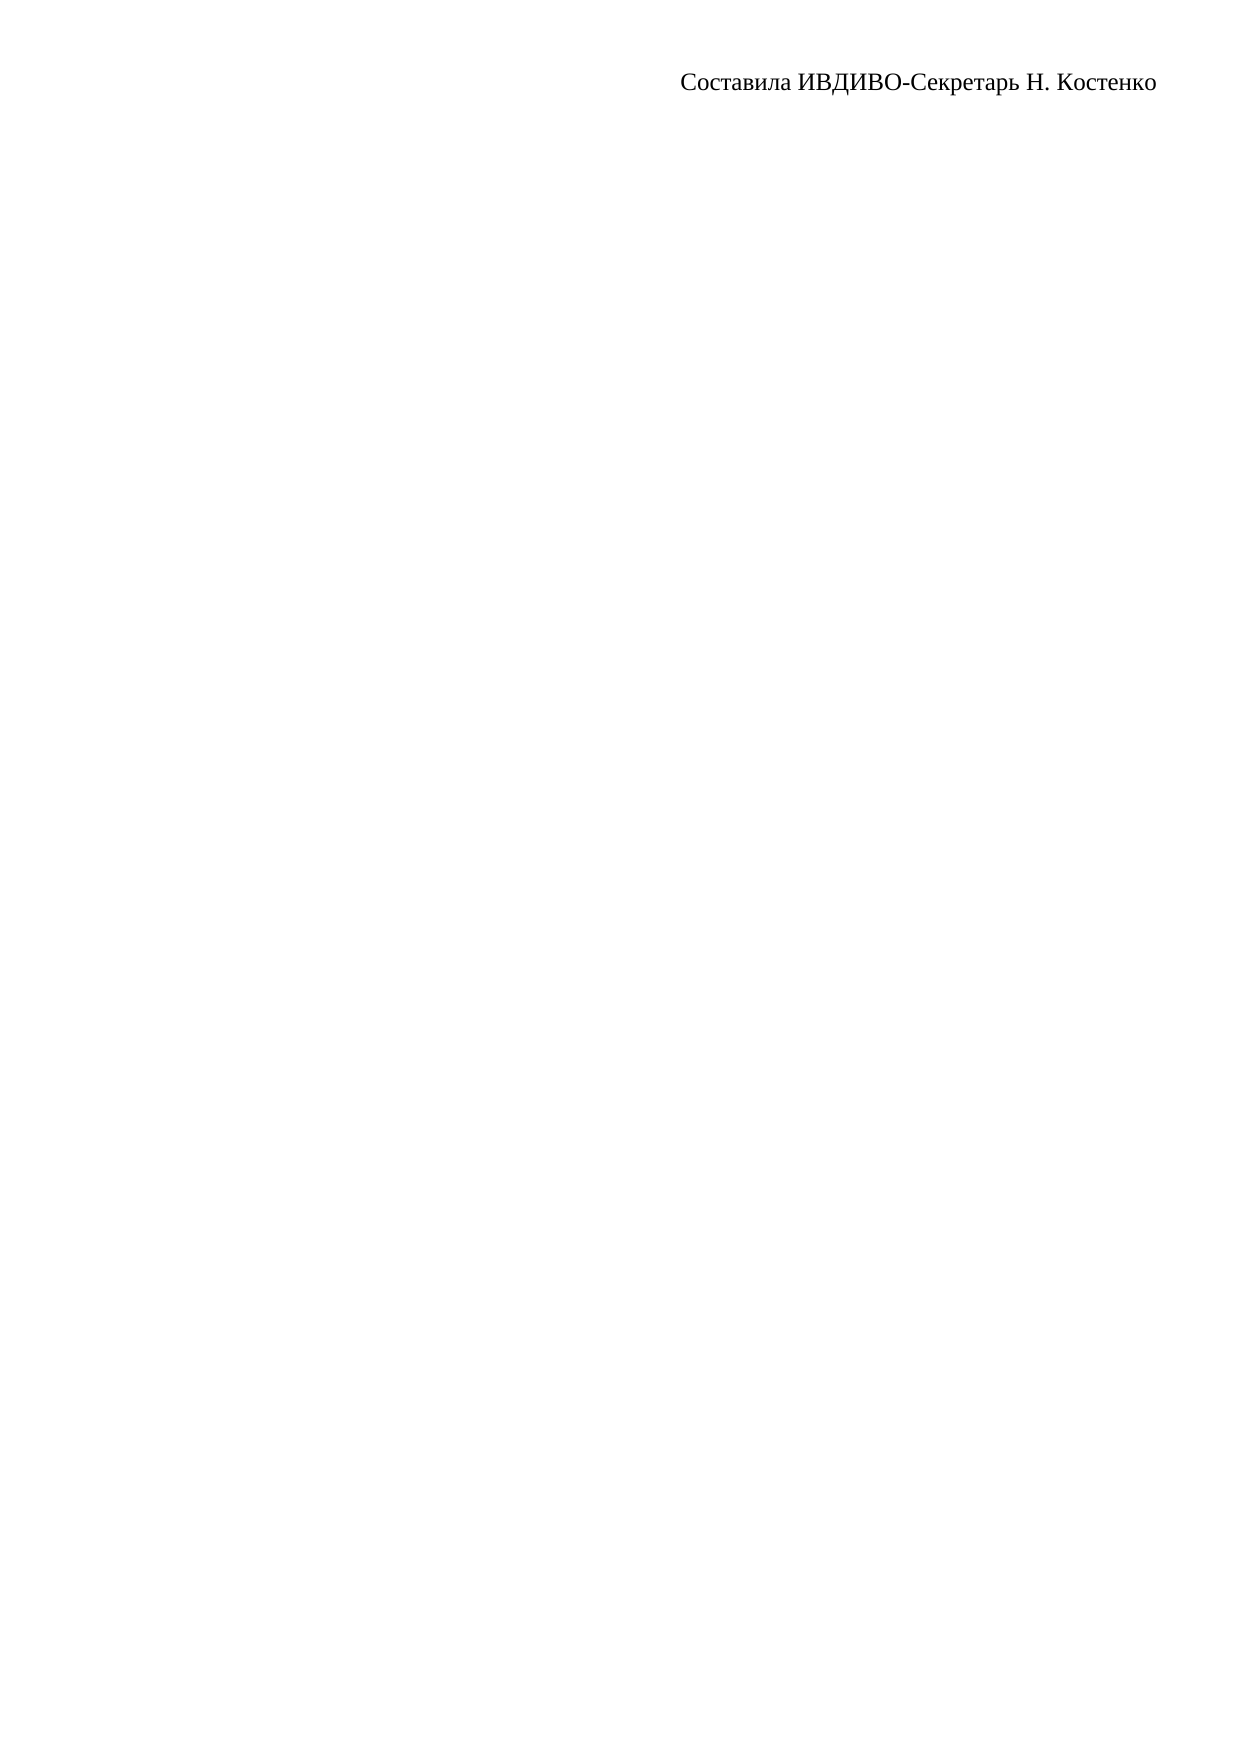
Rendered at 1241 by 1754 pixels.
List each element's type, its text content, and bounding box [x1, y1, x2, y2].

text Составила ИВДИВО-Секретарь Н. Костенко [83, 67, 1157, 95]
